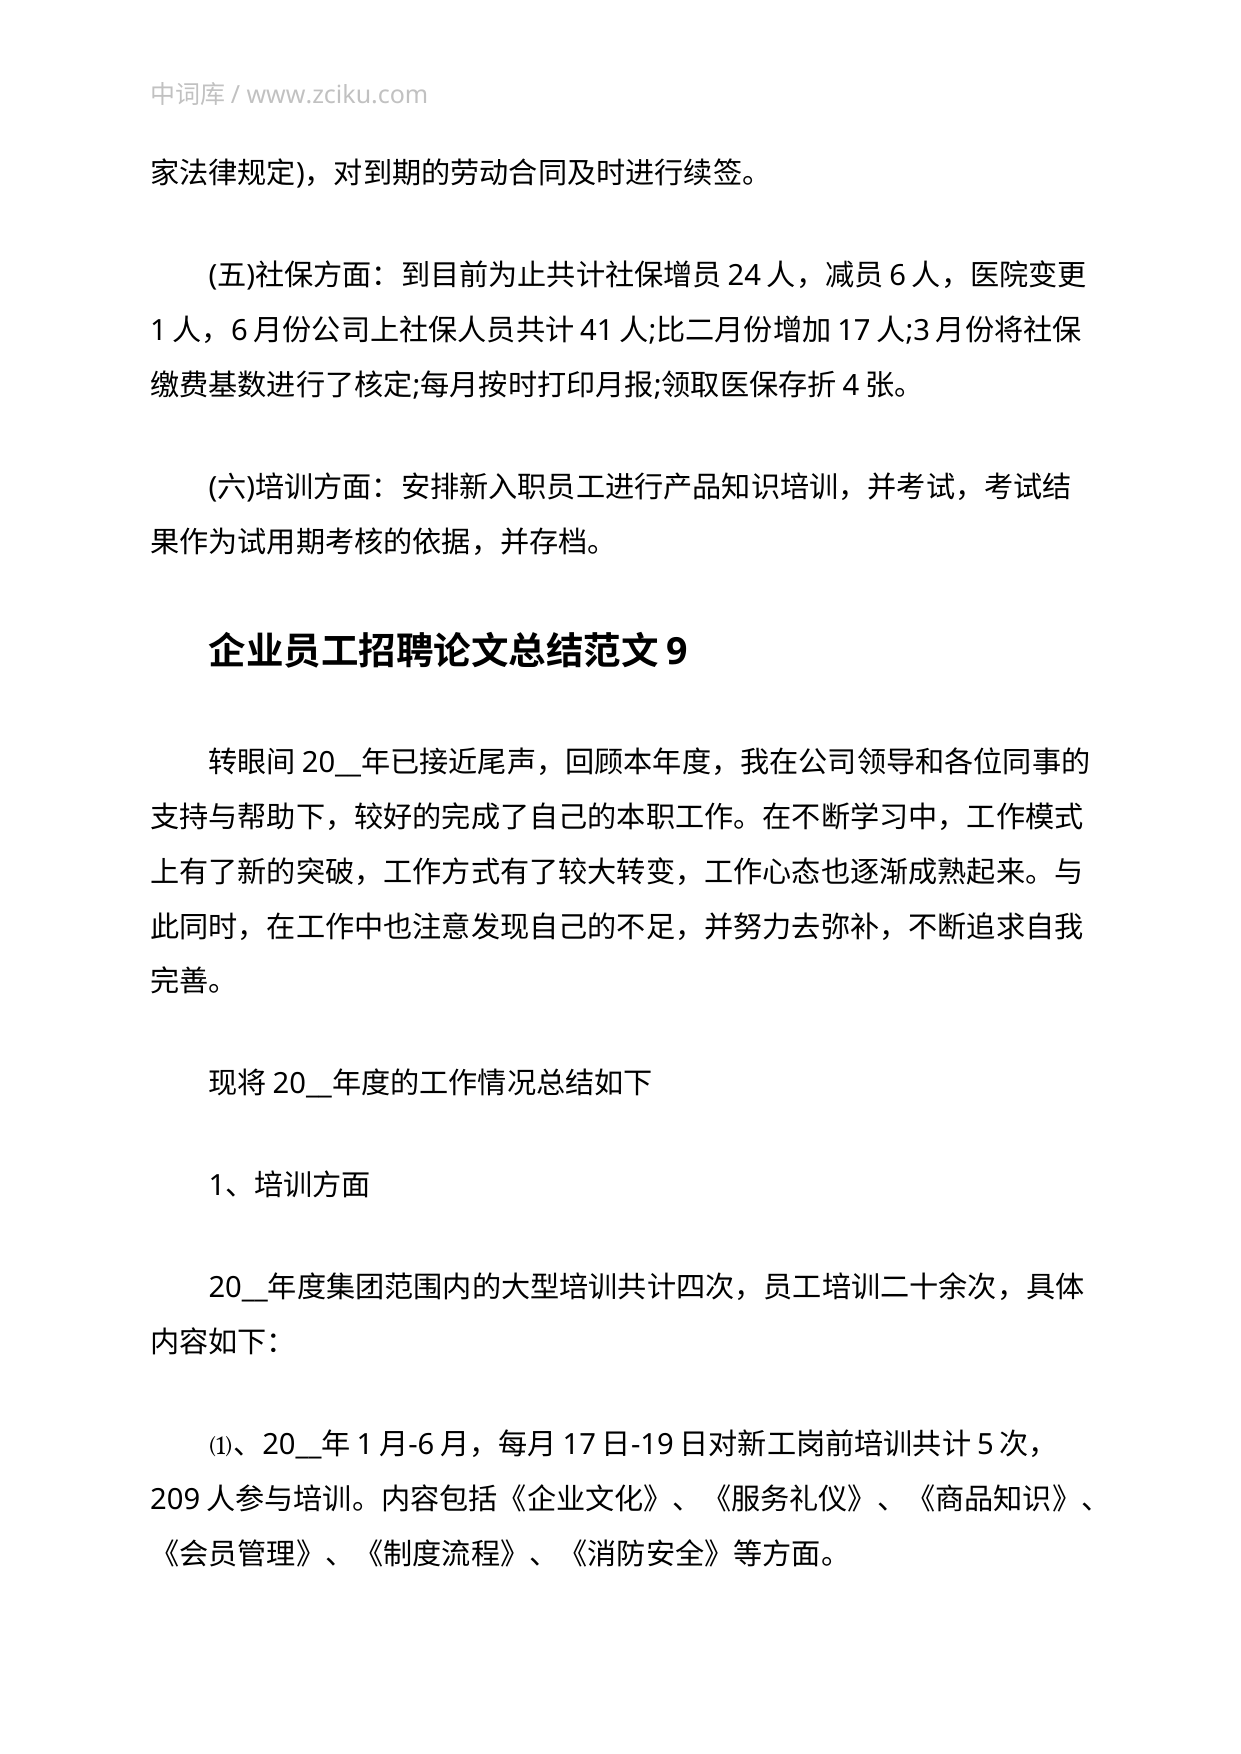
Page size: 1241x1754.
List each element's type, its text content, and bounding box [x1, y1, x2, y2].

text (五)社保方面：到目前为止共计社保增员24人，减员6人，医院变更1人，6月份公司上社保人员共计41人;比二月份增加17人;3月份将社保缴费基数进行了核定;每月按时打印月报;领取医保存折4张。 [150, 252, 1090, 404]
text 1、培训方面 [150, 1162, 1090, 1204]
text ⑴、20__年1月-6月，每月17日-19日对新工岗前培训共计5次，209人参与培训。内容包括《企业文化》、《服务礼仪》、《商品知识》、《会员管理》、《制度流程》、《消防安全》等方面。 [150, 1421, 1090, 1573]
text 现将20__年度的工作情况总结如下 [150, 1060, 1090, 1102]
text 转眼间20__年已接近尾声，回顾本年度，我在公司领导和各位同事的支持与帮助下，较好的完成了自己的本职工作。在不断学习中，工作模式上有了新的突破，工作方式有了较大转变，工作心态也逐渐成熟起来。与此同时，在工作中也注意发现自己的不足，并努力去弥补，不断追求自我完善。 [150, 738, 1090, 1000]
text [150, 150, 1090, 192]
text (六)培训方面：安排新入职员工进行产品知识培训，并考试，考试结果作为试用期考核的依据，并存档。 [150, 464, 1090, 561]
text 企业员工招聘论文总结范文9 [150, 621, 1090, 675]
text 20__年度集团范围内的大型培训共计四次，员工培训二十余次，具体内容如下： [150, 1264, 1090, 1361]
